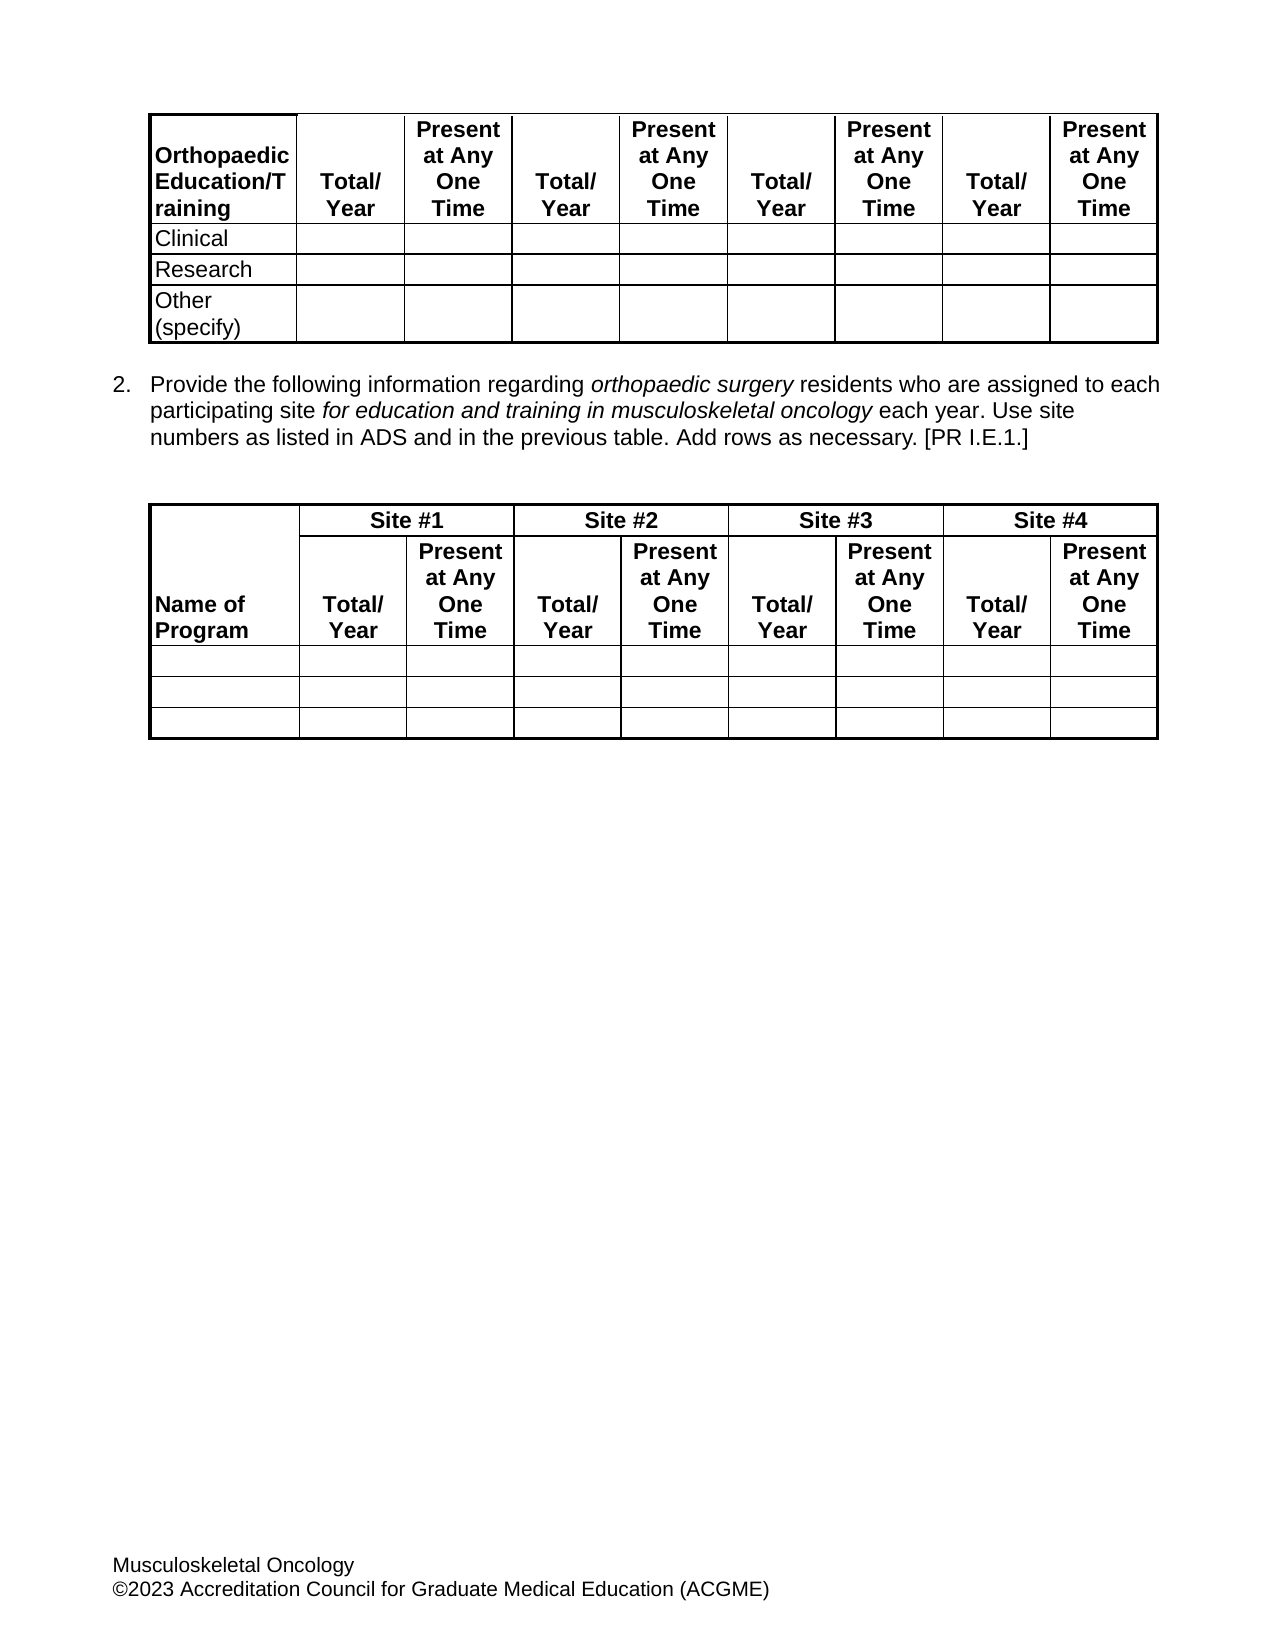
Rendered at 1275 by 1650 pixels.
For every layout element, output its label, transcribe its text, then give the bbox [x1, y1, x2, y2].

table_cell [515, 677, 620, 706]
table_cell [729, 646, 835, 676]
table_cell [622, 708, 728, 737]
table_cell Present at Any One Time [837, 537, 943, 645]
table_cell [405, 224, 511, 253]
table_cell [837, 708, 943, 737]
table_cell [407, 708, 513, 737]
table_cell Present at Any One Time [620, 114, 727, 222]
table_cell [728, 224, 834, 253]
table_cell Total/ Year [943, 114, 1050, 222]
table_header Site #3 [729, 506, 943, 535]
table_cell Present at Any One Time [407, 537, 513, 645]
table_cell Present at Any One Time [835, 114, 943, 222]
table_cell [1051, 224, 1156, 253]
table_cell [944, 646, 1050, 676]
table_cell Present at Any One Time [404, 114, 512, 222]
table_cell [297, 224, 404, 253]
table_cell [515, 646, 620, 676]
table_cell Present at Any One Time [1051, 537, 1156, 645]
table_cell [405, 286, 511, 341]
table_cell [622, 677, 728, 706]
table_cell Total/ Year [297, 114, 404, 222]
table_cell Total/ Year [727, 114, 835, 222]
table_cell [836, 286, 942, 341]
table_cell [513, 286, 619, 341]
table_cell [836, 255, 942, 284]
table_cell [943, 286, 1049, 341]
table_cell [152, 677, 299, 706]
table_cell [1051, 708, 1156, 737]
list Provide the following information regarding orthopaedic surgery residents who are assigned to each participating site for education and training in musculoskeletal oncology each year. Use site numbers as listed in ADS and in the previous table. Add rows as necessary. [PR I.E.1.] [112, 371, 1162, 450]
table_cell [1051, 677, 1156, 706]
table_cell [622, 646, 728, 676]
table_cell Other (specify) [152, 286, 296, 341]
table_cell [513, 255, 619, 284]
table_cell [620, 224, 727, 253]
table_cell Total/ Year [300, 537, 406, 645]
table_header Name of Program [152, 506, 299, 645]
table_cell [407, 677, 513, 706]
table_cell [152, 646, 299, 676]
table_cell [837, 646, 943, 676]
table_cell [1051, 646, 1156, 676]
table_cell [300, 646, 406, 676]
table_cell Present at Any One Time [1050, 114, 1156, 222]
table_cell [407, 646, 513, 676]
table_cell [943, 224, 1049, 253]
table_cell [152, 708, 299, 737]
table_header Site #1 [300, 506, 513, 535]
table_cell [297, 286, 404, 341]
table_cell [300, 708, 406, 737]
table_cell [836, 224, 942, 253]
table_cell [515, 708, 620, 737]
table_cell Present at Any One Time [622, 537, 728, 645]
table_cell [729, 708, 835, 737]
table_cell [944, 708, 1050, 737]
table_cell [944, 677, 1050, 706]
table_cell [837, 677, 943, 706]
table_cell [943, 255, 1049, 284]
table_cell [728, 286, 834, 341]
table_cell [513, 224, 619, 253]
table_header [152, 116, 296, 222]
table_cell [1051, 286, 1156, 341]
table_cell [620, 255, 727, 284]
table_cell Total/ Year [944, 537, 1050, 645]
table_cell [300, 677, 406, 706]
table_cell Clinical [152, 224, 296, 253]
table_cell Total/ Year [512, 114, 619, 222]
table_cell [729, 677, 835, 706]
table_cell [620, 286, 727, 341]
table_cell Research [152, 255, 296, 284]
table_header Site #2 [515, 506, 728, 535]
table_cell [1051, 255, 1156, 284]
table_cell Total/ Year [729, 537, 835, 645]
table_header Site #4 [944, 506, 1156, 535]
table_cell [728, 255, 834, 284]
table_cell [297, 255, 404, 284]
table_cell Total/ Year [515, 537, 620, 645]
table_cell [405, 255, 511, 284]
